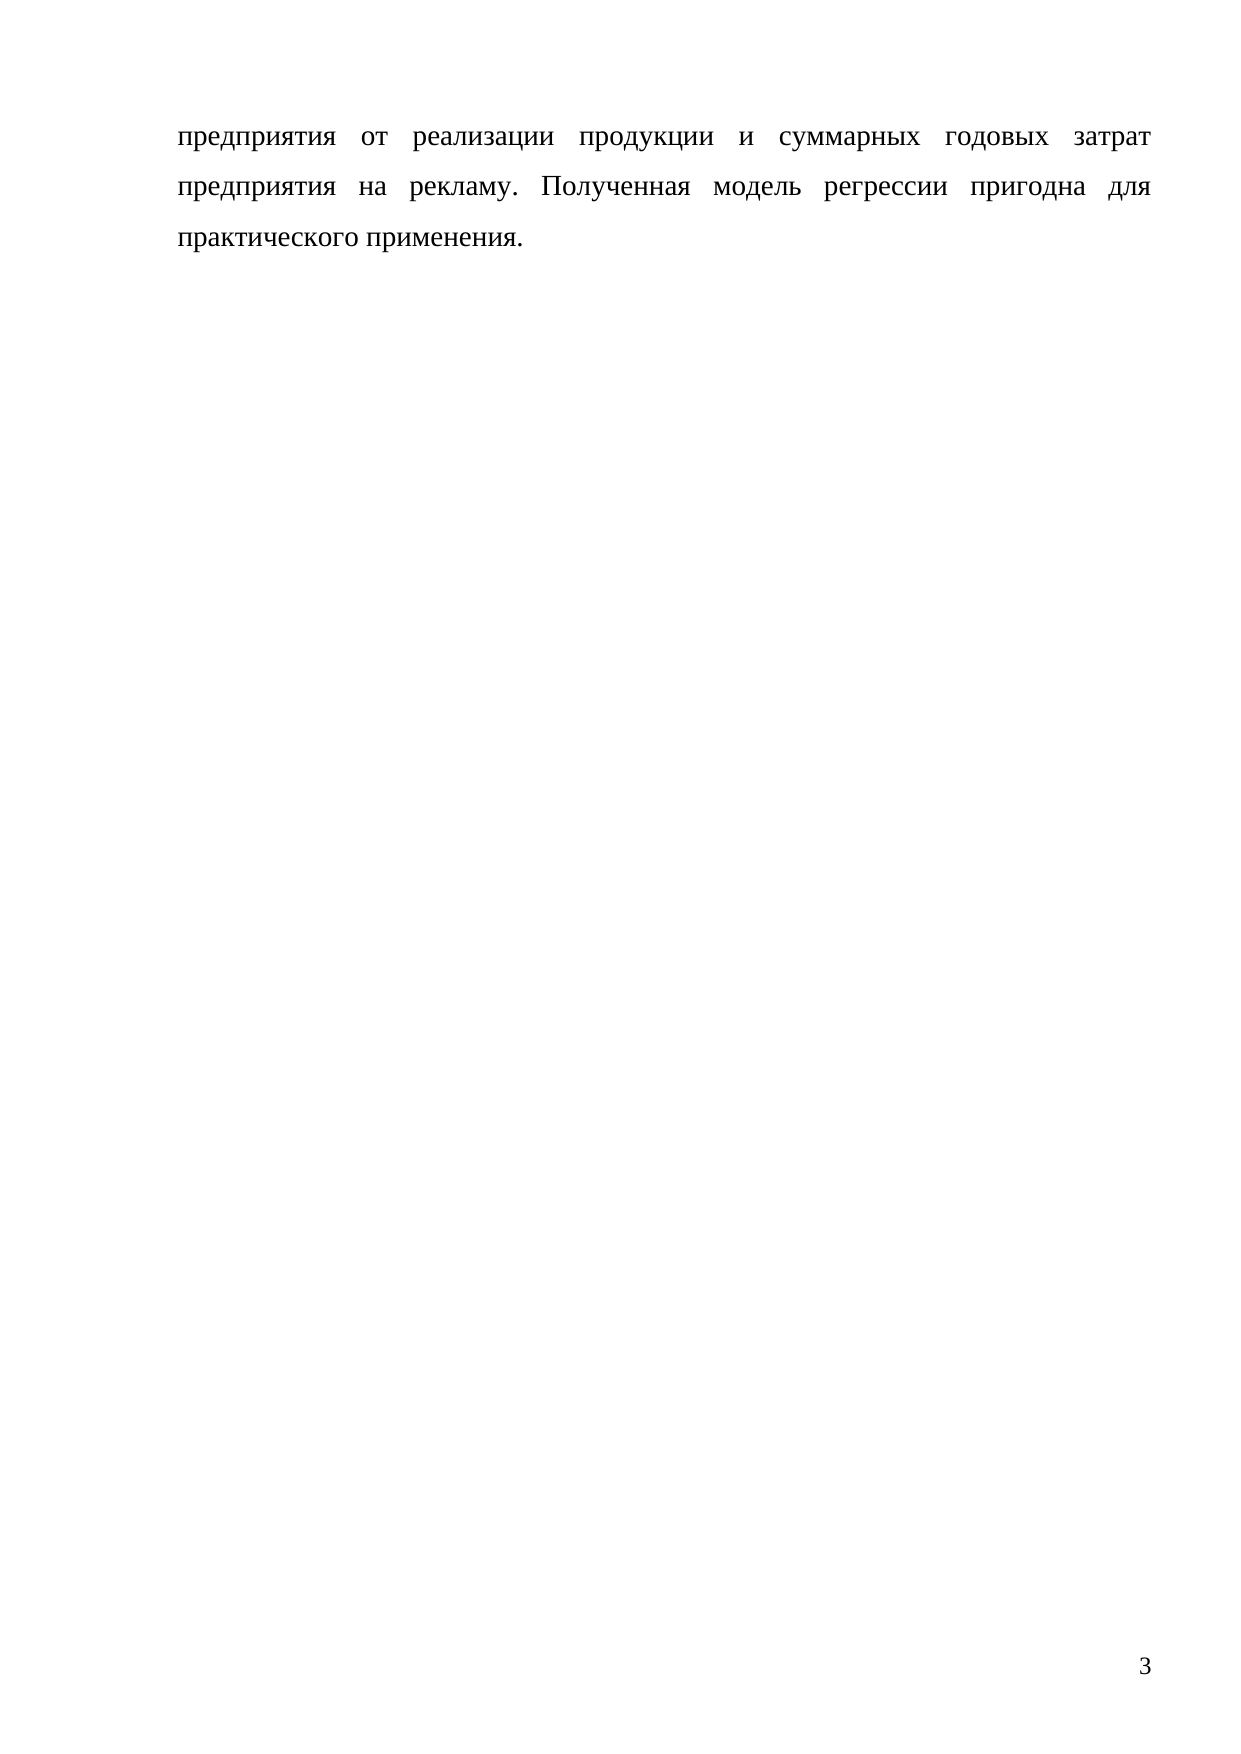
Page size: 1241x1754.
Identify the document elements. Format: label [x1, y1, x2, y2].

text [177, 118, 1152, 252]
